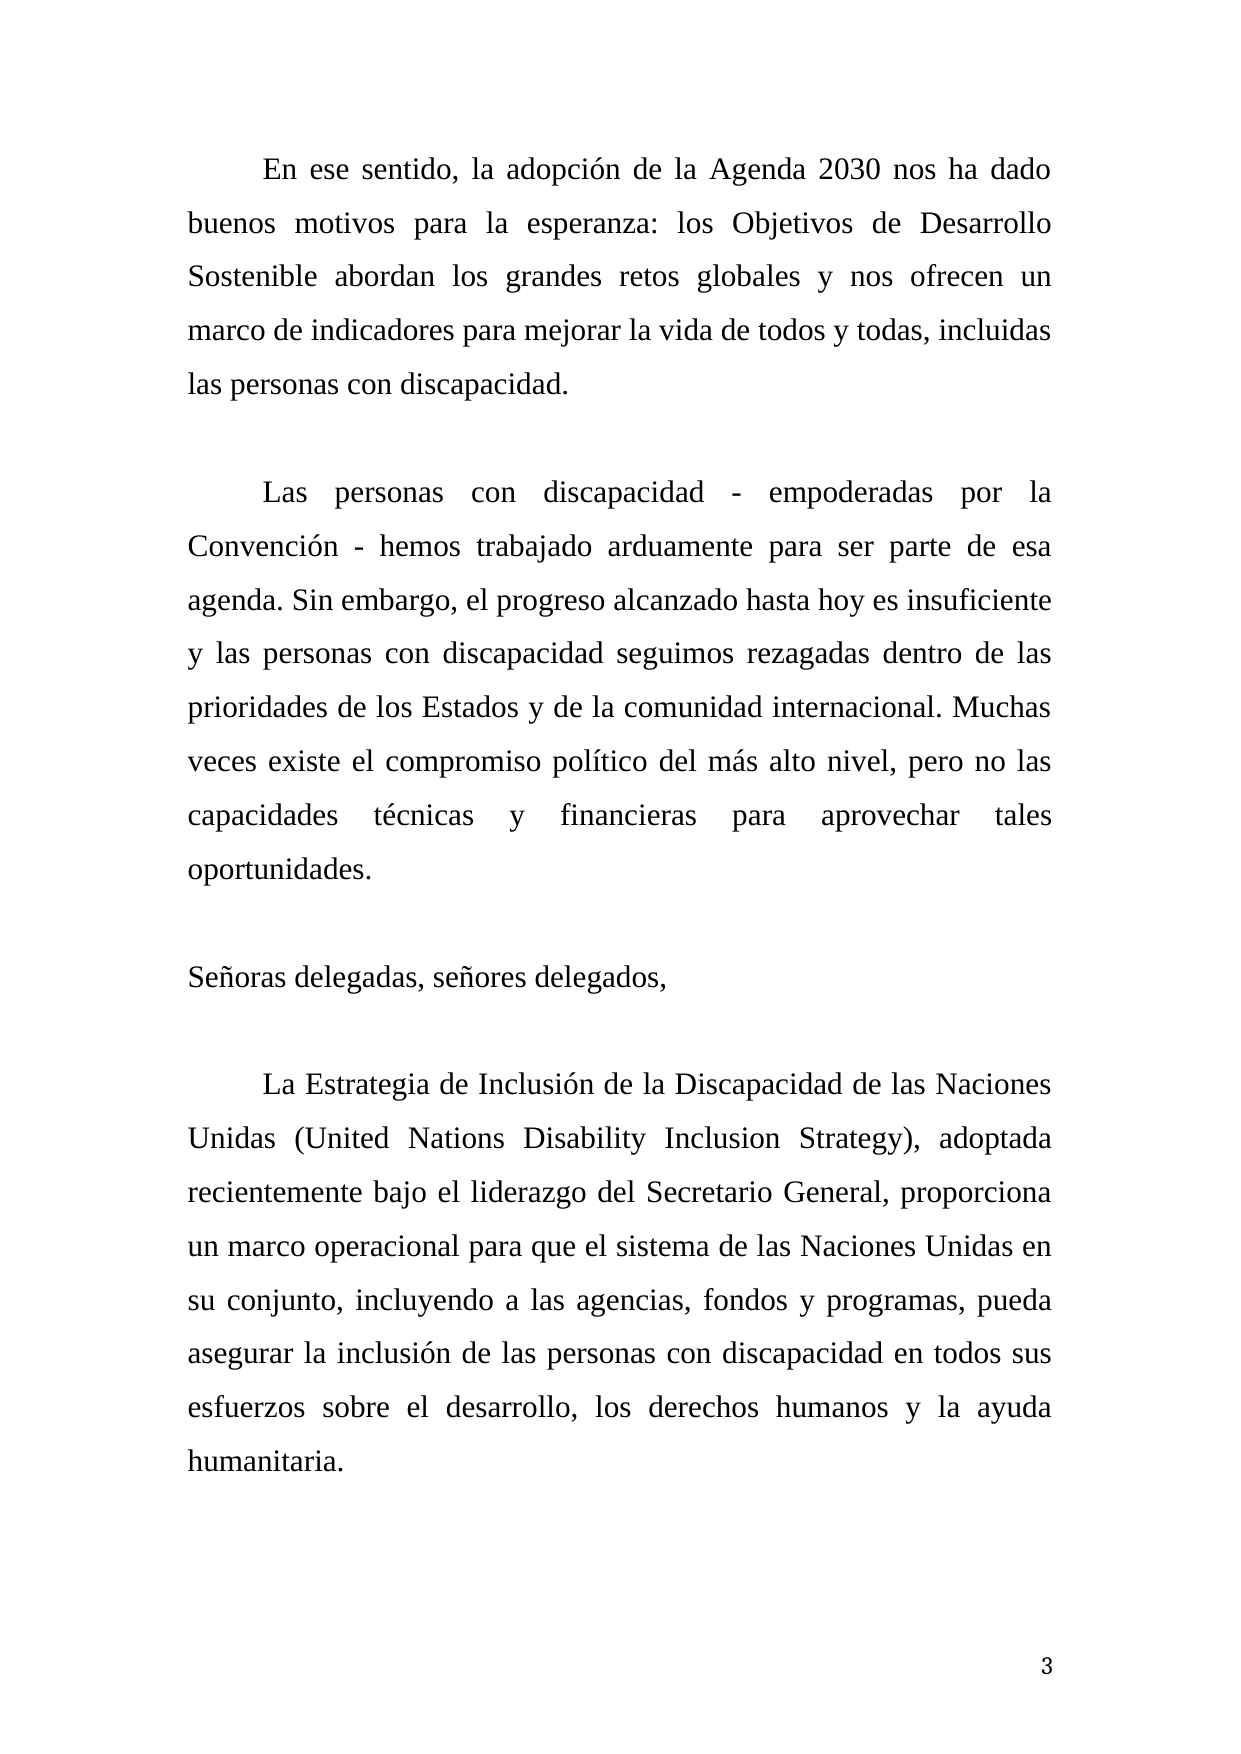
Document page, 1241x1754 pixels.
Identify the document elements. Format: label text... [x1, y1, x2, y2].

text En ese sentido, la adopción de la Agenda 2030 nos ha dado buenos motivos para la esperanza: los Objetivos de Desarrollo Sostenible abordan los grandes retos globales y nos ofrecen un marco de indicadores para mejorar la vida de todos y todas, incluidas las personas con discapacidad. [187, 150, 1053, 401]
text La Estrategia de Inclusión de la Discapacidad de las Naciones Unidas (United Nations Disability Inclusion Strategy), adoptada recientemente bajo el liderazgo del Secretario General, proporciona un marco operacional para que el sistema de las Naciones Unidas en su conjunto, incluyendo a las agencias, fondos y programas, pueda asegurar la inclusión de las personas con discapacidad en todos sus esfuerzos sobre el desarrollo, los derechos humanos y la ayuda humanitaria. [187, 1066, 1053, 1478]
text Señoras delegadas, señores delegados, [187, 958, 1053, 994]
text Las personas con discapacidad - empoderadas por la Convención - hemos trabajado arduamente para ser parte de esa agenda. Sin embargo, el progreso alcanzado hasta hoy es insuficiente y las personas con discapacidad seguimos rezagadas dentro de las prioridades de los Estados y de la comunidad internacional. Muchas veces existe el compromiso político del más alto nivel, pero no las capacidades técnicas y financieras para aprovechar tales oportunidades. [187, 473, 1053, 886]
